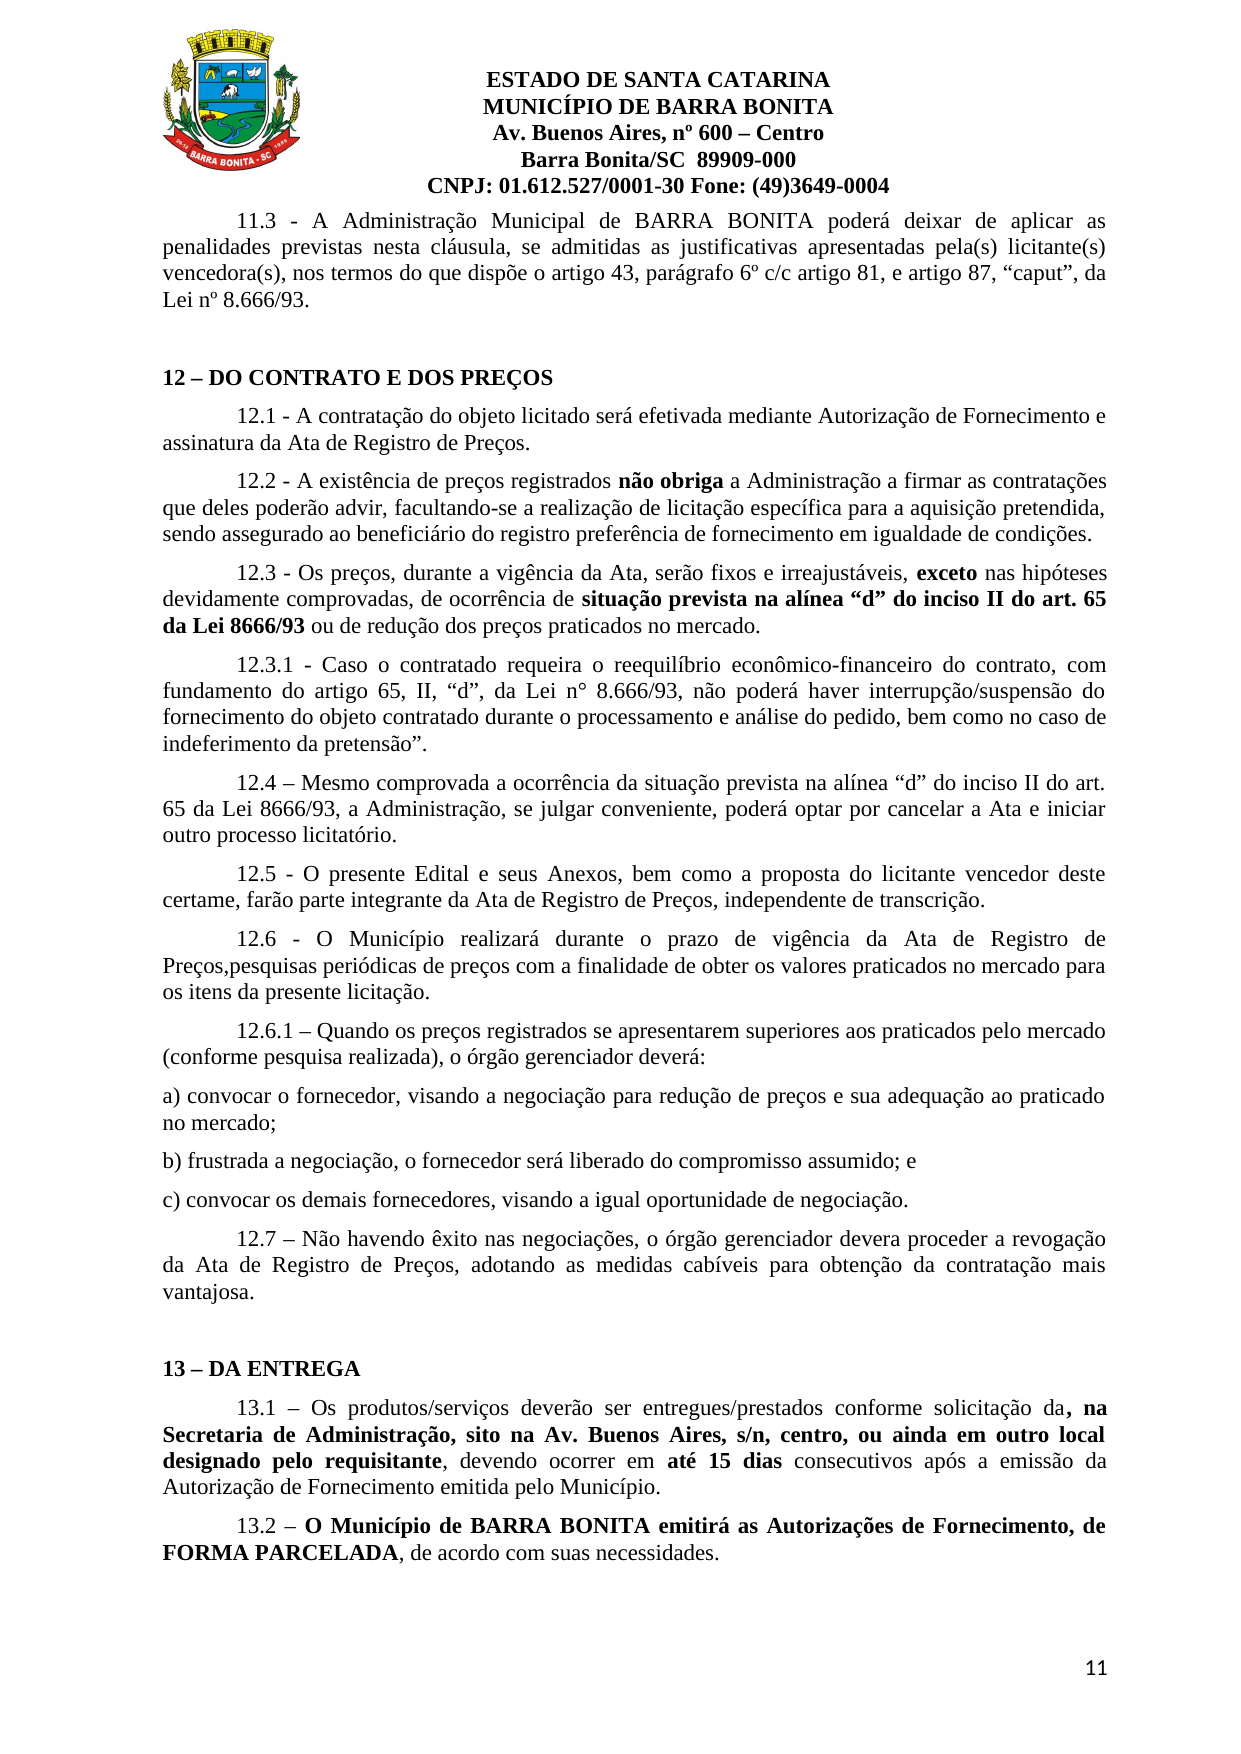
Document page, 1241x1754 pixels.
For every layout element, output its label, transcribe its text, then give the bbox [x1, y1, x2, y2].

text 12.5 - O presente Edital e seus Anexos, bem como a proposta do licitante vencedor deste certame, farão parte integrante da Ata de Registro de Preços, independente de transcrição. [162, 860, 1107, 913]
text 13 – DA ENTREGA [162, 1356, 1107, 1382]
text 11.3 - A Administração Municipal de BARRA BONITA poderá deixar de aplicar as penalidades previstas nesta cláusula, se admitidas as justificativas apresentadas pela(s) licitante(s) vencedora(s), nos termos do que dispõe o artigo 43, parágrafo 6º c/c artigo 81, e artigo 87, “caput”, da Lei nº 8.666/93. [162, 207, 1107, 312]
text 12.7 – Não havendo êxito nas negociações, o órgão gerenciador devera proceder a revogação da Ata de Registro de Preços, adotando as medidas cabíveis para obtenção da contratação mais vantajosa. [162, 1225, 1107, 1304]
text a) convocar o fornecedor, visando a negociação para redução de preços e sua adequação ao praticado no mercado; [162, 1082, 1107, 1135]
text 12.3 - Os preços, durante a vigência da Ata, serão fixos e irreajustáveis, exceto nas hipóteses devidamente comprovadas, de ocorrência de situação prevista na alínea “d” do inciso II do art. 65 da Lei 8666/93 ou de redução dos preços praticados no mercado. [162, 559, 1107, 638]
text 13.2 – O Município de BARRA BONITA emitirá as Autorizações de Fornecimento, de FORMA PARCELADA, de acordo com suas necessidades. [162, 1512, 1107, 1565]
text 12.1 - A contratação do objeto licitado será efetivada mediante Autorização de Fornecimento e assinatura da Ata de Registro de Preços. [162, 402, 1107, 455]
text b) frustrada a negociação, o fornecedor será liberado do compromisso assumido; e [162, 1147, 1107, 1174]
text 12 – DO CONTRATO E DOS PREÇOS [162, 363, 1107, 390]
picture [162, 29, 300, 171]
text 13.1 – Os produtos/serviços deverão ser entregues/prestados conforme solicitação da, na Secretaria de Administração, sito na Av. Buenos Aires, s/n, centro, ou ainda em outro local designado pelo requisitante, devendo ocorrer em até 15 dias consecutivos após a emissão da Autorização de Fornecimento emitida pelo Município. [162, 1394, 1107, 1500]
text 12.6 - O Município realizará durante o prazo de vigência da Ata de Registro de Preços,pesquisas periódicas de preços com a finalidade de obter os valores praticados no mercado para os itens da presente licitação. [162, 925, 1107, 1004]
text 12.6.1 – Quando os preços registrados se apresentarem superiores aos praticados pelo mercado (conforme pesquisa realizada), o órgão gerenciador deverá: [162, 1017, 1107, 1070]
text 12.4 – Mesmo comprovada a ocorrência da situação prevista na alínea “d” do inciso II do art. 65 da Lei 8666/93, a Administração, se julgar conveniente, poderá optar por cancelar a Ata e iniciar outro processo licitatório. [162, 769, 1107, 848]
text 12.3.1 - Caso o contratado requeira o reequilíbrio econômico-financeiro do contrato, com fundamento do artigo 65, II, “d”, da Lei n° 8.666/93, não poderá haver interrupção/suspensão do fornecimento do objeto contratado durante o processamento e análise do pedido, bem como no caso de indeferimento da pretensão”. [162, 651, 1107, 756]
text c) convocar os demais fornecedores, visando a igual oportunidade de negociação. [162, 1186, 1107, 1213]
text 12.2 - A existência de preços registrados não obriga a Administração a firmar as contratações que deles poderão advir, facultando-se a realização de licitação específica para a aquisição pretendida, sendo assegurado ao beneficiário do registro preferência de fornecimento em igualdade de condições. [162, 468, 1107, 547]
